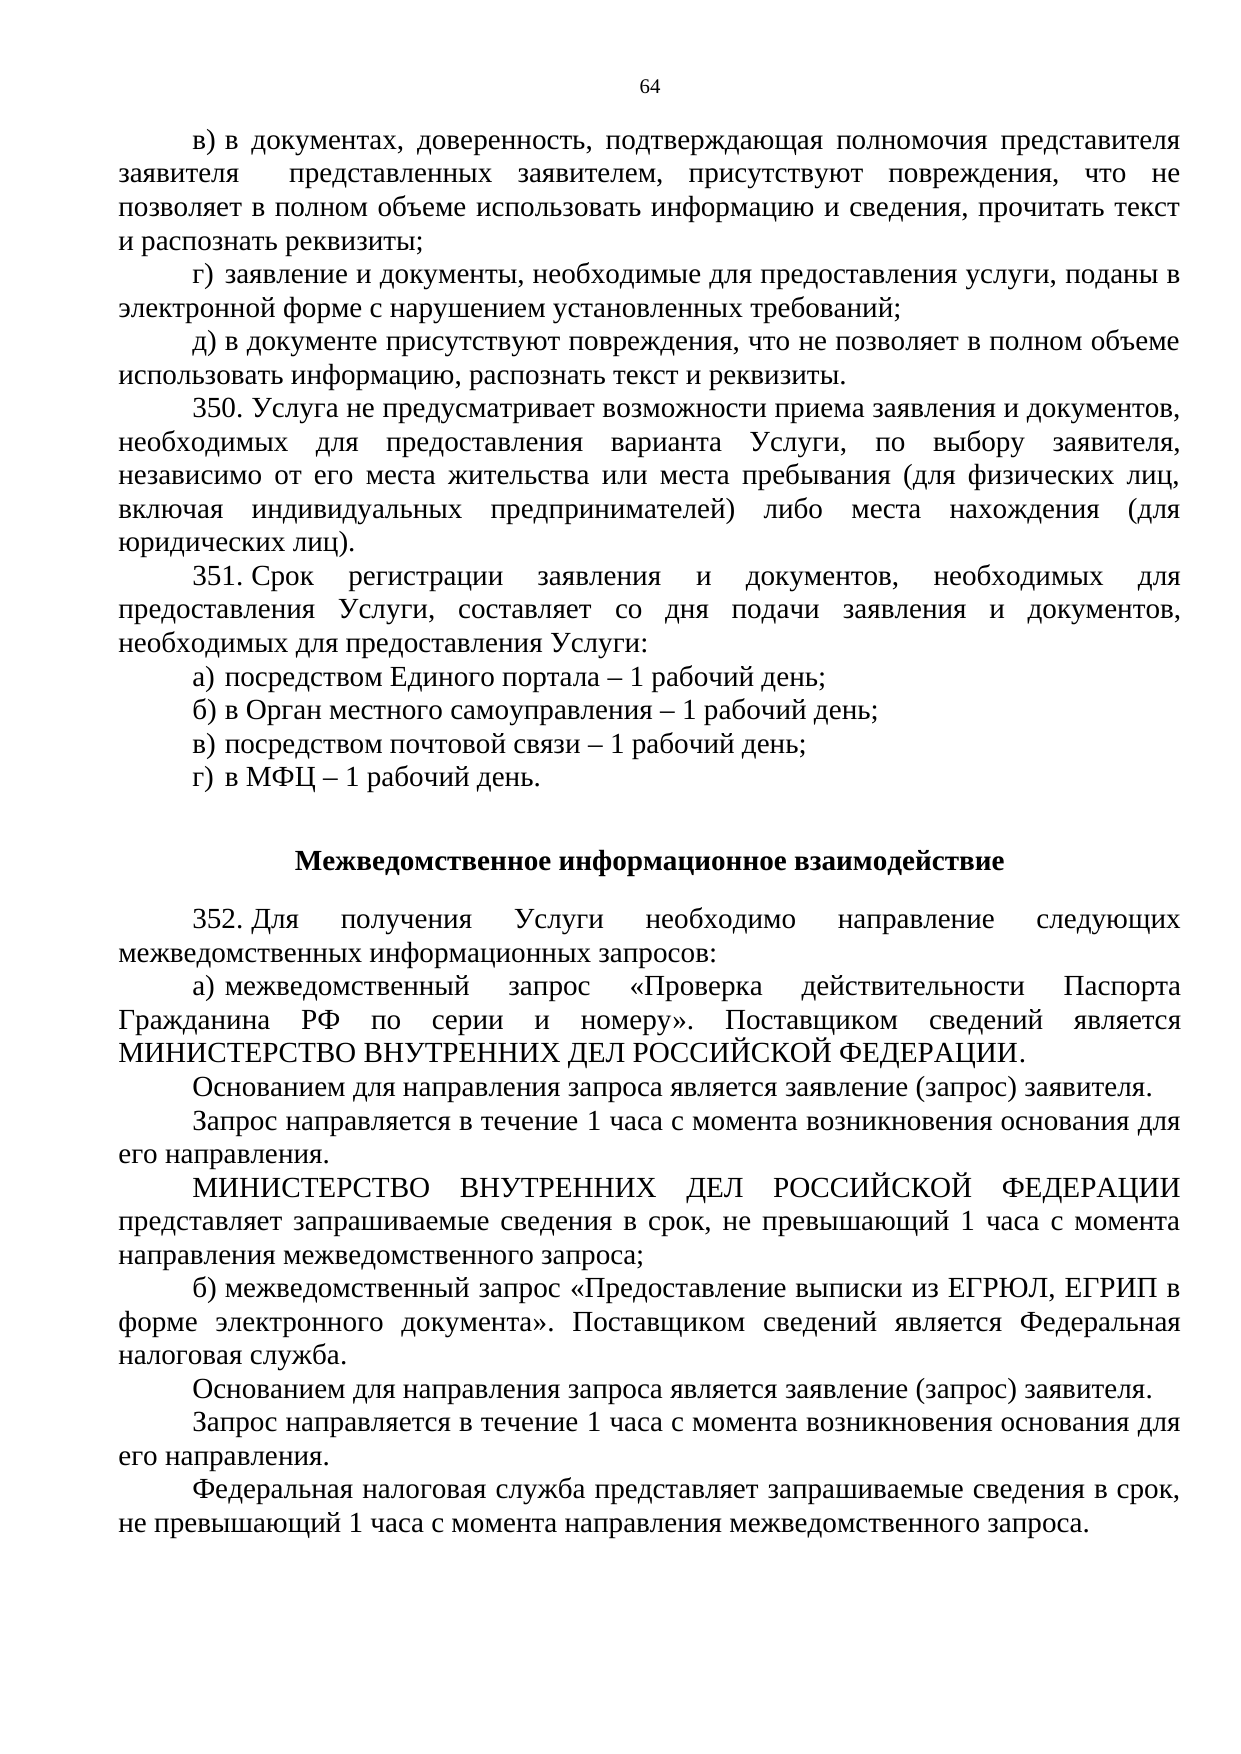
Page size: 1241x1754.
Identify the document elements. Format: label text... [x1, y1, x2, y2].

list межведомственный запрос «Предоставление выписки из ЕГРЮЛ, ЕГРИП в форме электронного документа». Поставщиком сведений является Федеральная налоговая служба. [118, 1270, 1181, 1371]
list межведомственный запрос «Проверка действительности Паспорта Гражданина РФ по серии и номеру». Поставщиком сведений является МИНИСТЕРСТВО ВНУТРЕННИХ ДЕЛ РОССИЙСКОЙ ФЕДЕРАЦИИ. [118, 968, 1181, 1069]
text Запрос направляется в течение 1 часа с момента возникновения основания для его направления. [118, 1103, 1181, 1170]
list в МФЦ – 1 рабочий день. [118, 759, 1181, 793]
list в документе присутствуют повреждения, что не позволяет в полном объеме использовать информацию, распознать текст и реквизиты. [118, 323, 1181, 390]
text Федеральная налоговая служба представляет запрашиваемые сведения в срок, не превышающий 1 часа с момента направления межведомственного запроса. [118, 1472, 1181, 1539]
text Основанием для направления запроса является заявление (запрос) заявителя. [118, 1069, 1181, 1103]
list в Орган местного самоуправления – 1 рабочий день; [118, 692, 1181, 726]
text Межведомственное информационное взаимодействие [118, 843, 1181, 876]
list посредством почтовой связи – 1 рабочий день; [118, 726, 1181, 759]
list в документах, доверенность, подтверждающая полномочия представителя заявителя представленных заявителем, присутствуют повреждения, что не позволяет в полном объеме использовать информацию и сведения, прочитать текст и распознать реквизиты; [118, 122, 1181, 256]
list посредством Единого портала – 1 рабочий день; [118, 659, 1181, 692]
list заявление и документы, необходимые для предоставления услуги, поданы в электронной форме с нарушением установленных требований; [118, 256, 1181, 323]
list Для получения Услуги необходимо направление следующих межведомственных информационных запросов: [118, 901, 1181, 968]
list Срок регистрации заявления и документов, необходимых для предоставления Услуги, составляет со дня подачи заявления и документов, необходимых для предоставления Услуги: [118, 558, 1181, 659]
list Услуга не предусматривает возможности приема заявления и документов, необходимых для предоставления варианта Услуги, по выбору заявителя, независимо от его места жительства или места пребывания (для физических лиц, включая индивидуальных предпринимателей) либо места нахождения (для юридических лиц). [118, 390, 1181, 558]
text Запрос направляется в течение 1 часа с момента возникновения основания для его направления. [118, 1404, 1181, 1472]
text Основанием для направления запроса является заявление (запрос) заявителя. [118, 1371, 1181, 1404]
text МИНИСТЕРСТВО ВНУТРЕННИХ ДЕЛ РОССИЙСКОЙ ФЕДЕРАЦИИ представляет запрашиваемые сведения в срок, не превышающий 1 часа с момента направления межведомственного запроса; [118, 1170, 1181, 1270]
